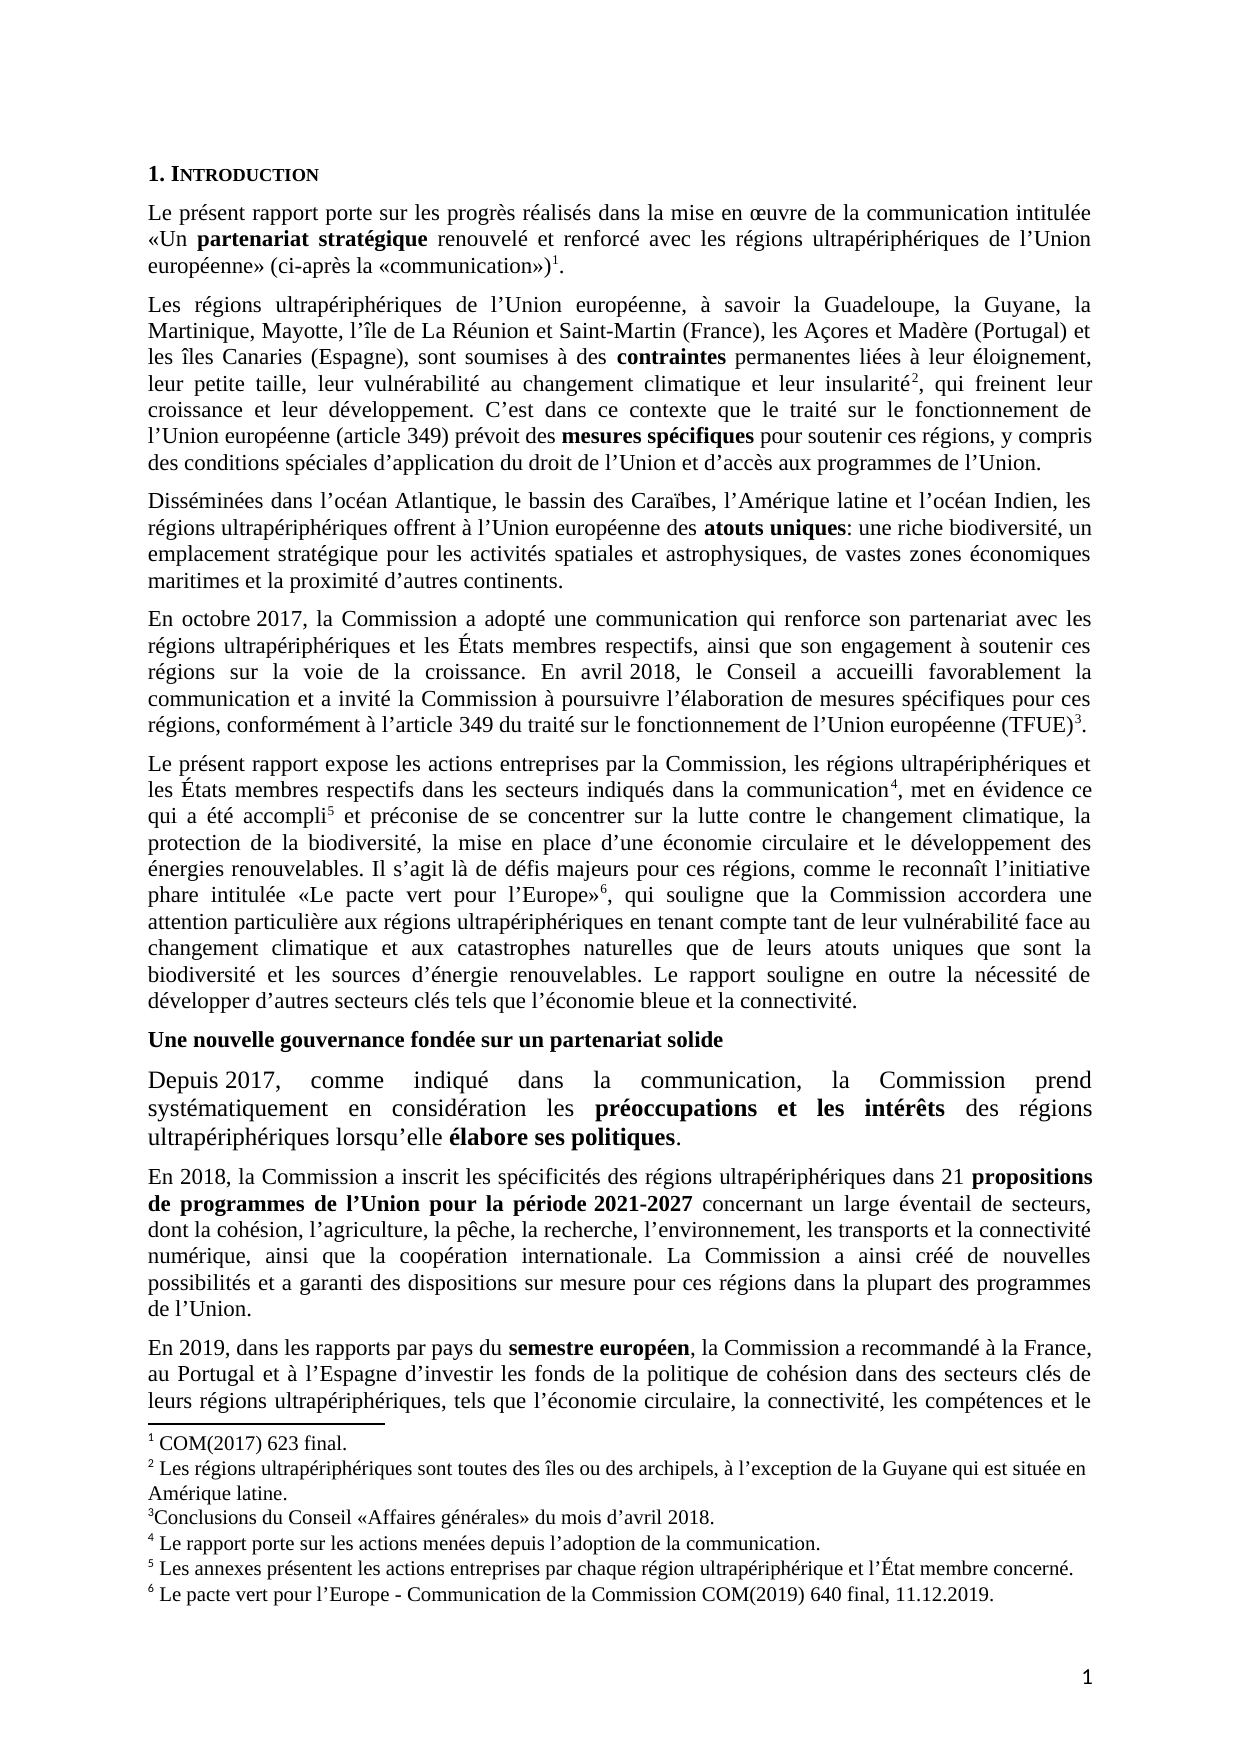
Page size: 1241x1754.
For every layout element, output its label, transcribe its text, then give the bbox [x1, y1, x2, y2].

text Une nouvelle gouvernance fondée sur un partenariat solide [148, 1026, 1092, 1052]
text Les régions ultrapériphériques de l’Union européenne, à savoir la Guadeloupe, la Guyane, la Martinique, Mayotte, l’île de La Réunion et Saint-Martin (France), les Açores et Madère (Portugal) et les îles Canaries (Espagne), sont soumises à des contraintes permanentes liées à leur éloignement, leur petite taille, leur vulnérabilité au changement climatique et leur insularité, qui freinent leur croissance et leur développement. C’est dans ce contexte que le traité sur le fonctionnement de l’Union européenne (article 349) prévoit des mesures spécifiques pour soutenir ces régions, y compris des conditions spéciales d’application du droit de l’Union et d’accès aux programmes de l’Union. [148, 291, 1092, 475]
text Le présent rapport porte sur les progrès réalisés dans la mise en œuvre de la communication intitulée «Un partenariat stratégique renouvelé et renforcé avec les régions ultrapériphériques de l’Union européenne» (ci-après la «communication»). [148, 199, 1092, 278]
text Disséminées dans l’océan Atlantique, le bassin des Caraïbes, l’Amérique latine et l’océan Indien, les régions ultrapériphériques offrent à l’Union européenne des atouts uniques: une riche biodiversité, un emplacement stratégique pour les activités spatiales et astrophysiques, de vastes zones économiques maritimes et la proximité d’autres continents. [148, 488, 1092, 593]
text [148, 1334, 1092, 1413]
text 1. Introduction [148, 160, 1092, 187]
text Le présent rapport expose les actions entreprises par la Commission, les régions ultrapériphériques et les États membres respectifs dans les secteurs indiqués dans la communication, met en évidence ce qui a été accompli et préconise de se concentrer sur la lutte contre le changement climatique, la protection de la biodiversité, la mise en place d’une économie circulaire et le développement des énergies renouvelables. Il s’agit là de défis majeurs pour ces régions, comme le reconnaît l’initiative phare intitulée «Le pacte vert pour l’Europe», qui souligne que la Commission accordera une attention particulière aux régions ultrapériphériques en tenant compte tant de leur vulnérabilité face au changement climatique et aux catastrophes naturelles que de leurs atouts uniques que sont la biodiversité et les sources d’énergie renouvelables. Le rapport souligne en outre la nécessité de développer d’autres secteurs clés tels que l’économie bleue et la connectivité. [148, 750, 1092, 1013]
text En 2018, la Commission a inscrit les spécificités des régions ultrapériphériques dans 21 propositions de programmes de l’Union pour la période 2021-2027 concernant un large éventail de secteurs, dont la cohésion, l’agriculture, la pêche, la recherche, l’environnement, les transports et la connectivité numérique, ainsi que la coopération internationale. La Commission a ainsi créé de nouvelles possibilités et a garanti des dispositions sur mesure pour ces régions dans la plupart des programmes de l’Union. [148, 1163, 1092, 1322]
text Depuis 2017, comme indiqué dans la communication, la Commission prend systématiquement en considération les préoccupations et les intérêts des régions ultrapériphériques lorsqu’elle élabore ses politiques. [148, 1065, 1092, 1151]
text En octobre 2017, la Commission a adopté une communication qui renforce son partenariat avec les régions ultrapériphériques et les États membres respectifs, ainsi que son engagement à soutenir ces régions sur la voie de la croissance. En avril 2018, le Conseil a accueilli favorablement la communication et a invité la Commission à poursuivre l’élaboration de mesures spécifiques pour ces régions, conformément à l’article 349 du traité sur le fonctionnement de l’Union européenne (TFUE). [148, 606, 1092, 737]
